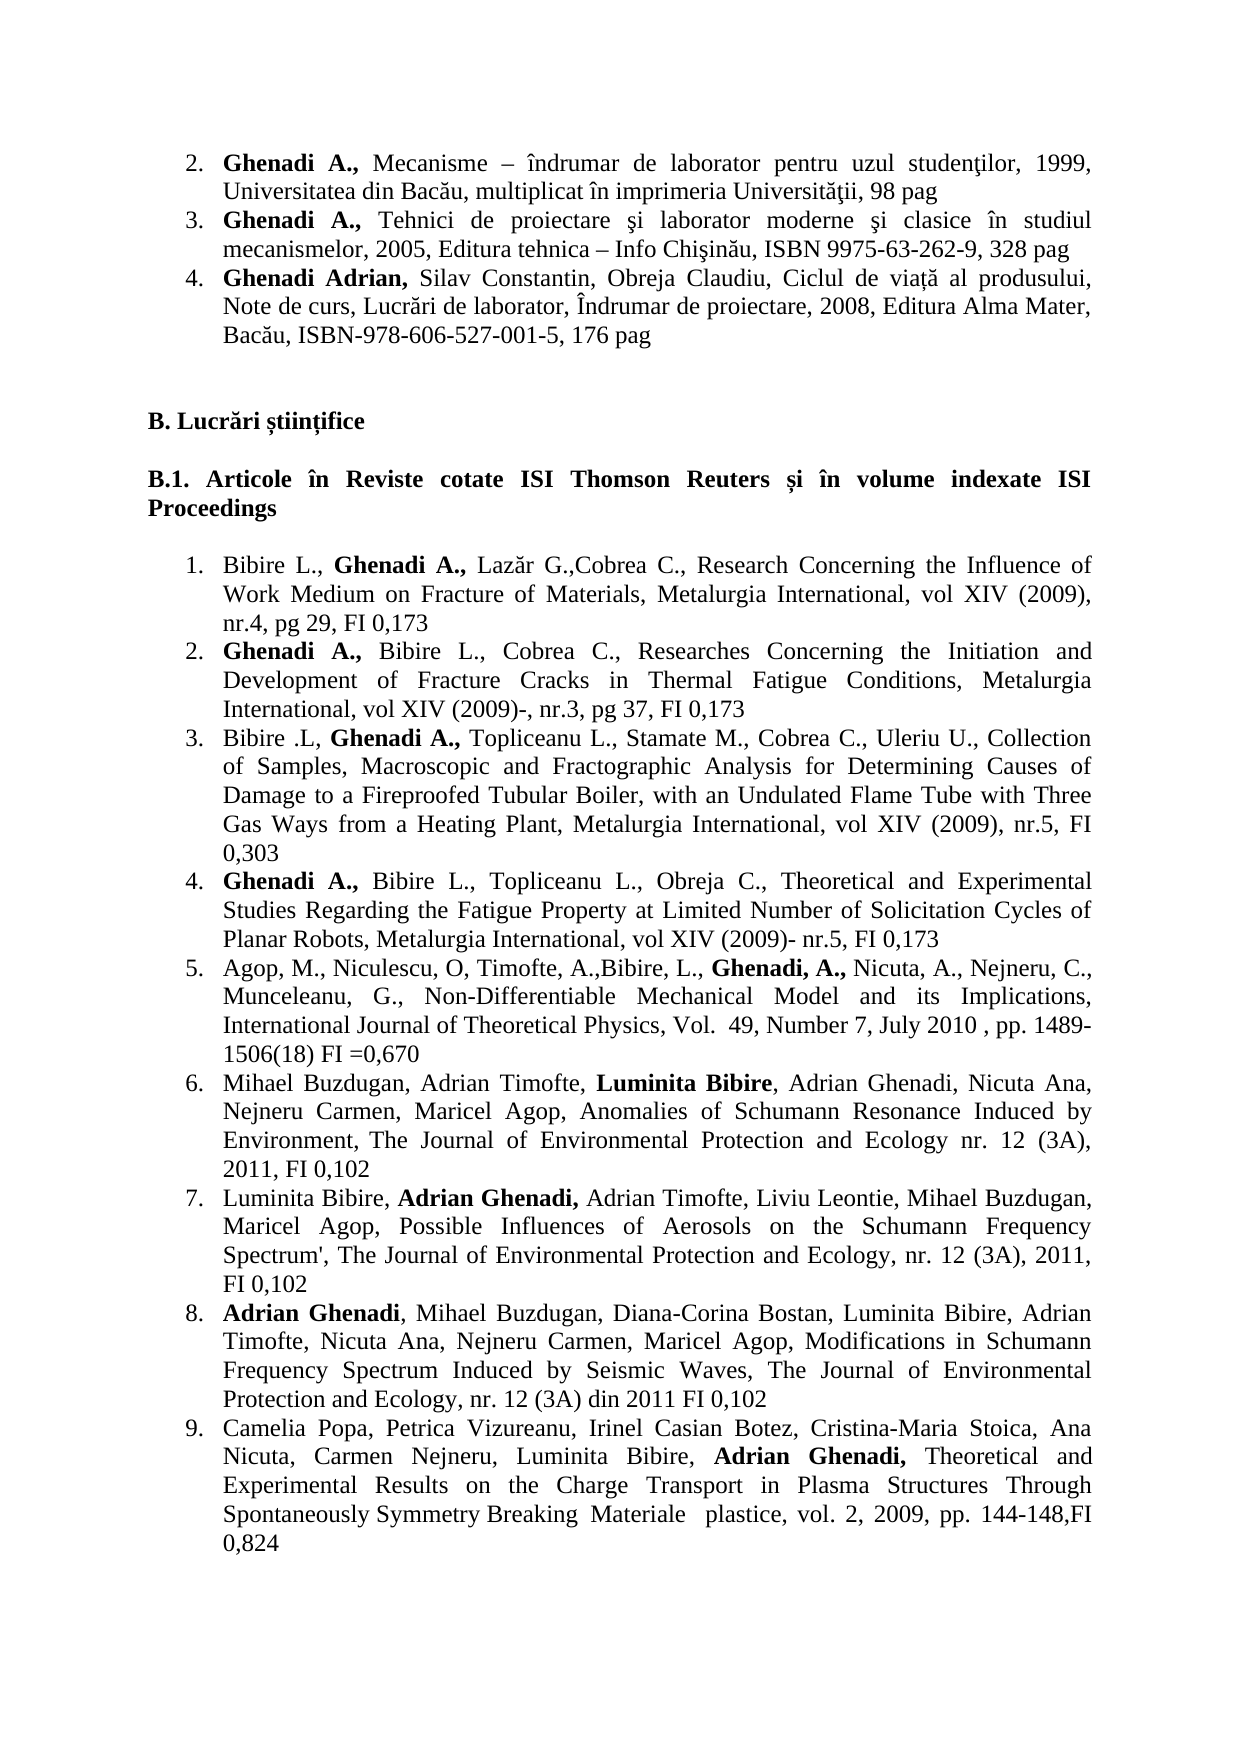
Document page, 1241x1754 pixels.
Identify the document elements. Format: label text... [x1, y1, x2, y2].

list Ghenadi Adrian, Silav Constantin, Obreja Claudiu, Ciclul de viață al produsului, Note de curs, Lucrări de laborator, Îndrumar de proiectare, 2008, Editura Alma Mater, Bacău, ISBN-978-606-527-001-5, 176 pag [185, 263, 1093, 349]
list Adrian Ghenadi, Mihael Buzdugan, Diana-Corina Bostan, Luminita Bibire, Adrian Timofte, Nicuta Ana, Nejneru Carmen, Maricel Agop, Modifications in Schumann Frequency Spectrum Induced by Seismic Waves, The Journal of Environmental Protection and Ecology, nr. 12 (3A) din 2011 FI 0,102 [185, 1298, 1093, 1413]
list Ghenadi A., Tehnici de proiectare şi laborator moderne şi clasice în studiul mecanismelor, 2005, Editura tehnica – Info Chişinău, ISBN 9975-63-262-9, 328 pag [185, 205, 1093, 263]
text B. Lucrări științifice [148, 406, 1093, 435]
text B.1. Articole în Reviste cotate ISI Thomson Reuters și în volume indexate ISI Proceedings [148, 464, 1093, 521]
list Bibire L., Ghenadi A., Lazăr G.,Cobrea C., Research Concerning the Influence of Work Medium on Fracture of Materials, Metalurgia International, vol XIV (2009), nr.4, pg 29, FI 0,173 [185, 550, 1093, 636]
list Ghenadi A., Mecanisme – îndrumar de laborator pentru uzul studenţilor, 1999, Universitatea din Bacău, multiplicat în imprimeria Universităţii, 98 pag [185, 148, 1093, 205]
list Agop, M., Niculescu, O, Timofte, A.,Bibire, L., Ghenadi, A., Nicuta, A., Nejneru, C., Munceleanu, G., Non-Differentiable Mechanical Model and its Implications, International Journal of Theoretical Physics, Vol. 49, Number 7, July 2010 , pp. 1489-1506(18) FI =0,670 [185, 953, 1093, 1068]
list Luminita Bibire, Adrian Ghenadi, Adrian Timofte, Liviu Leontie, Mihael Buzdugan, Maricel Agop, Possible Influences of Aerosols on the Schumann Frequency Spectrum', The Journal of Environmental Protection and Ecology, nr. 12 (3A), 2011, FI 0,102 [185, 1183, 1093, 1298]
list Ghenadi A., Bibire L., Topliceanu L., Obreja C., Theoretical and Experimental Studies Regarding the Fatigue Property at Limited Number of Solicitation Cycles of Planar Robots, Metalurgia International, vol XIV (2009)- nr.5, FI 0,173 [185, 866, 1093, 953]
list Ghenadi A., Bibire L., Cobrea C., Researches Concerning the Initiation and Development of Fracture Cracks in Thermal Fatigue Conditions, Metalurgia International, vol XIV (2009)-, nr.3, pg 37, FI 0,173 [185, 636, 1093, 723]
list Bibire .L, Ghenadi A., Topliceanu L., Stamate M., Cobrea C., Uleriu U., Collection of Samples, Macroscopic and Fractographic Analysis for Determining Causes of Damage to a Fireproofed Tubular Boiler, with an Undulated Flame Tube with Three Gas Ways from a Heating Plant, Metalurgia International, vol XIV (2009), nr.5, FI 0,303 [185, 723, 1093, 866]
list Camelia Popa, Petrica Vizureanu, Irinel Casian Botez, Cristina-Maria Stoica, Ana Nicuta, Carmen Nejneru, Luminita Bibire, Adrian Ghenadi, Theoretical and Experimental Results on the Charge Transport in Plasma Structures Through Spontaneously Symmetry Breaking Materiale plastice, vol. 2, 2009, pp. 144-148,FI 0,824 [185, 1413, 1093, 1556]
list Mihael Buzdugan, Adrian Timofte, Luminita Bibire, Adrian Ghenadi, Nicuta Ana, Nejneru Carmen, Maricel Agop, Anomalies of Schumann Resonance Induced by Environment, The Journal of Environmental Protection and Ecology nr. 12 (3A), 2011, FI 0,102 [185, 1068, 1093, 1183]
